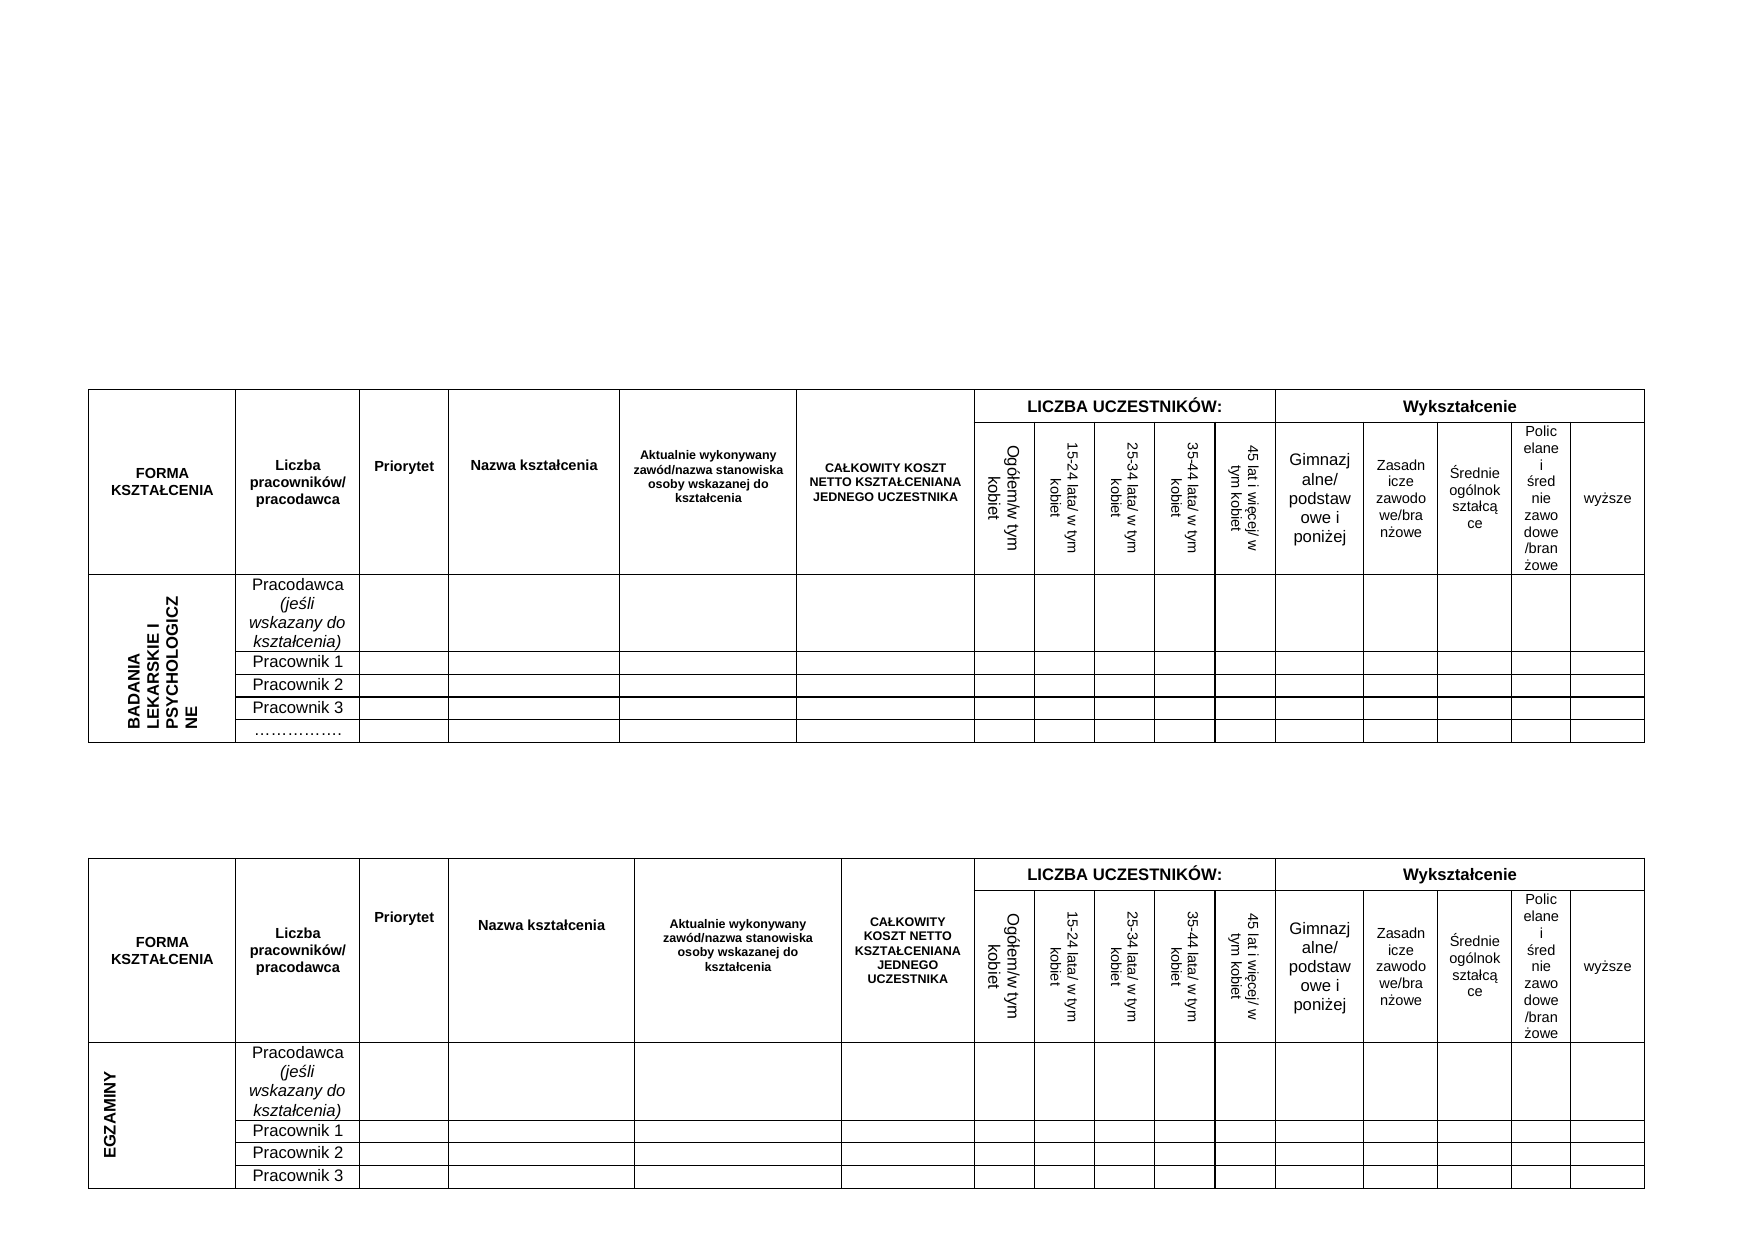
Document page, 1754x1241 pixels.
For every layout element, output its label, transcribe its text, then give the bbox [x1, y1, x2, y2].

table_cell [620, 652, 796, 674]
table_cell [1276, 652, 1363, 674]
table_cell [842, 1043, 974, 1119]
table_cell [1216, 652, 1275, 674]
table_header Aktualnie wykonywany zawód/nazwa stanowiska osoby wskazanej do kształcenia [635, 859, 841, 1042]
table_cell [1216, 1043, 1275, 1119]
table_cell [360, 1043, 448, 1119]
table_cell [1438, 1121, 1511, 1142]
table_cell [1035, 575, 1094, 651]
table_cell [1512, 675, 1570, 696]
table_cell wyższe [1571, 891, 1644, 1042]
table_cell EGZAMINY [89, 1043, 235, 1187]
table_cell [1364, 1143, 1437, 1165]
table_cell [1155, 675, 1214, 696]
table_cell [1276, 1121, 1363, 1142]
table_cell [1571, 675, 1644, 696]
table_cell [1155, 1143, 1214, 1165]
table_cell [1155, 652, 1214, 674]
table_cell [1035, 698, 1094, 719]
table_header Priorytet [360, 859, 448, 1042]
table_cell [360, 1166, 448, 1187]
table_cell [1512, 698, 1570, 719]
table_cell [1571, 698, 1644, 719]
table_cell Ogółem/w tym kobiet [975, 423, 1034, 573]
table_cell [620, 698, 796, 719]
table_cell [975, 652, 1034, 674]
table_cell [1095, 698, 1154, 719]
table_cell [1035, 652, 1094, 674]
table_cell [360, 698, 448, 719]
table_cell [620, 720, 796, 742]
table_cell Pracownik 1 [236, 1121, 359, 1142]
table_cell wyższe [1571, 423, 1644, 573]
table_cell [1095, 1166, 1154, 1187]
table_cell [360, 720, 448, 742]
table_cell [1276, 575, 1363, 651]
table_cell [360, 652, 448, 674]
table_header CAŁKOWITY KOSZT NETTO KSZTAŁCENIANA JEDNEGO UCZESTNIKA [842, 859, 974, 1042]
table_cell [1035, 720, 1094, 742]
table_header FORMA KSZTAŁCENIA [89, 859, 235, 1042]
table_cell [1364, 652, 1437, 674]
table_cell [1512, 1143, 1570, 1165]
table_cell [1276, 1143, 1363, 1165]
table_cell [1216, 720, 1275, 742]
table_cell Pracownik 1 [236, 652, 359, 674]
table_header Wykształcenie [1276, 390, 1644, 422]
table_cell [1364, 675, 1437, 696]
table_cell [1571, 1043, 1644, 1119]
table_cell [797, 652, 974, 674]
table_cell 45 lat i więcej/ w tym kobiet [1216, 423, 1275, 573]
table_cell [635, 1043, 841, 1119]
table_cell Gimnazjalne/podstawowe i poniżej [1276, 423, 1363, 573]
table_cell [449, 698, 619, 719]
table_cell [975, 1143, 1034, 1165]
table_header Wykształcenie [1276, 859, 1644, 890]
table_cell [1571, 652, 1644, 674]
table_cell [1095, 652, 1154, 674]
table_cell [1438, 575, 1511, 651]
table_cell [975, 1166, 1034, 1187]
table_cell 25-34 lata/ w tym kobiet [1095, 423, 1154, 573]
table_cell Ogółem/w tym kobiet [975, 891, 1034, 1042]
table_cell [797, 575, 974, 651]
table_cell [1095, 1121, 1154, 1142]
table_cell [1095, 1143, 1154, 1165]
table_cell Zasadnicze zawodowe/branżowe [1364, 423, 1437, 573]
table_cell Pracodawca (jeśli wskazany do kształcenia) [236, 575, 359, 651]
table_cell [1095, 675, 1154, 696]
table_cell Pracodawca (jeśli wskazany do kształcenia) [236, 1043, 359, 1119]
table_cell [1571, 720, 1644, 742]
table_cell [360, 675, 448, 696]
table_cell Średnie ogólnokształcące [1438, 891, 1511, 1042]
table_cell Gimnazjalne/podstawowe i poniżej [1276, 891, 1363, 1042]
table_header Nazwa kształcenia [449, 390, 619, 573]
table_cell [449, 575, 619, 651]
table_cell [1276, 675, 1363, 696]
table_cell [1438, 1166, 1511, 1187]
table_cell Zasadnicze zawodowe/branżowe [1364, 891, 1437, 1042]
table_cell [1364, 1166, 1437, 1187]
table_cell [1364, 1043, 1437, 1119]
table_cell Średnie ogólnokształcące [1438, 423, 1511, 573]
table_cell [1276, 720, 1363, 742]
table_cell Pracownik 2 [236, 1143, 359, 1165]
table_header Nazwa kształcenia [449, 859, 634, 1042]
table_cell [842, 1143, 974, 1165]
table_cell [1276, 698, 1363, 719]
table_cell 15-24 lata/ w tym kobiet [1035, 891, 1094, 1042]
table_cell [449, 652, 619, 674]
table_cell [797, 675, 974, 696]
table_cell [1035, 1166, 1094, 1187]
table_cell [1512, 1043, 1570, 1119]
table_cell [1155, 1043, 1214, 1119]
table_cell [1216, 1121, 1275, 1142]
table_cell [1364, 575, 1437, 651]
table_cell [1035, 1143, 1094, 1165]
table_cell [1035, 1043, 1094, 1119]
table_cell [975, 1043, 1034, 1119]
table_cell [1364, 720, 1437, 742]
table_cell [360, 575, 448, 651]
table_cell [975, 1121, 1034, 1142]
table_cell [1438, 652, 1511, 674]
table_cell [1438, 675, 1511, 696]
table_cell [1216, 1166, 1275, 1187]
table_cell [1216, 698, 1275, 719]
table_cell [1216, 1143, 1275, 1165]
table_cell [1276, 1166, 1363, 1187]
table_cell 15-24 lata/ w tym kobiet [1035, 423, 1094, 573]
table_cell [449, 1166, 634, 1187]
table_cell [1035, 675, 1094, 696]
table_cell [975, 675, 1034, 696]
table_cell [1438, 1143, 1511, 1165]
table_header LICZBA UCZESTNIKÓW: [975, 390, 1275, 422]
table_cell [1095, 1043, 1154, 1119]
table_cell [449, 675, 619, 696]
table_cell [1364, 698, 1437, 719]
table_cell [1155, 575, 1214, 651]
table_cell [360, 1121, 448, 1142]
table_cell [1571, 1166, 1644, 1187]
table_cell [1155, 698, 1214, 719]
table_header FORMA KSZTAŁCENIA [89, 390, 235, 573]
table_cell ……………. [236, 720, 359, 742]
table_cell [1512, 652, 1570, 674]
table_cell [1571, 575, 1644, 651]
table_cell [620, 575, 796, 651]
table_cell [1095, 575, 1154, 651]
table_cell [1512, 1121, 1570, 1142]
table_cell [449, 1121, 634, 1142]
table_cell [1571, 1143, 1644, 1165]
table_cell [635, 1166, 841, 1187]
table_cell [620, 675, 796, 696]
table_cell Policelane i średnie zawodowe/branżowe [1512, 423, 1570, 573]
table_cell [1155, 1121, 1214, 1142]
table_cell [1216, 575, 1275, 651]
table_cell [449, 720, 619, 742]
table_cell 25-34 lata/ w tym kobiet [1095, 891, 1154, 1042]
table_cell [1512, 575, 1570, 651]
table_cell [1512, 1166, 1570, 1187]
table_header Aktualnie wykonywany zawód/nazwa stanowiska osoby wskazanej do kształcenia [620, 390, 796, 573]
table_cell [975, 575, 1034, 651]
table_cell [1155, 1166, 1214, 1187]
table_cell [842, 1166, 974, 1187]
table_cell [842, 1121, 974, 1142]
table_cell [1438, 720, 1511, 742]
table_cell [449, 1043, 634, 1119]
table_cell [1216, 675, 1275, 696]
table_cell [1438, 698, 1511, 719]
table_cell [1438, 1043, 1511, 1119]
table_cell [1512, 720, 1570, 742]
table_cell [1571, 1121, 1644, 1142]
table_cell [635, 1143, 841, 1165]
table_cell [449, 1143, 634, 1165]
table_cell [1035, 1121, 1094, 1142]
table_cell Pracownik 3 [236, 1166, 359, 1187]
table_cell Policelane i średnie zawodowe/branżowe [1512, 891, 1570, 1042]
table_cell [797, 720, 974, 742]
table_header LICZBA UCZESTNIKÓW: [975, 859, 1275, 890]
table_cell [1155, 720, 1214, 742]
table_cell [975, 720, 1034, 742]
table_cell 35-44 lata/ w tym kobiet [1155, 423, 1214, 573]
table_cell [797, 698, 974, 719]
table_cell [360, 1143, 448, 1165]
table_cell 45 lat i więcej/ w tym kobiet [1216, 891, 1275, 1042]
table_cell Pracownik 2 [236, 675, 359, 696]
table_cell [635, 1121, 841, 1142]
table_cell Pracownik 3 [236, 698, 359, 719]
table_header Priorytet [360, 390, 448, 573]
table_cell [1364, 1121, 1437, 1142]
table_cell BADANIA LEKARSKIE I PSYCHOLOGICZNE [89, 575, 235, 742]
table_cell 35-44 lata/ w tym kobiet [1155, 891, 1214, 1042]
table_cell [1095, 720, 1154, 742]
table_cell [1276, 1043, 1363, 1119]
table_header Liczba pracowników/ pracodawca [236, 859, 359, 1042]
table_cell [975, 698, 1034, 719]
table_header CAŁKOWITY KOSZT NETTO KSZTAŁCENIANA JEDNEGO UCZESTNIKA [797, 390, 974, 573]
table_header Liczba pracowników/ pracodawca [236, 390, 359, 573]
